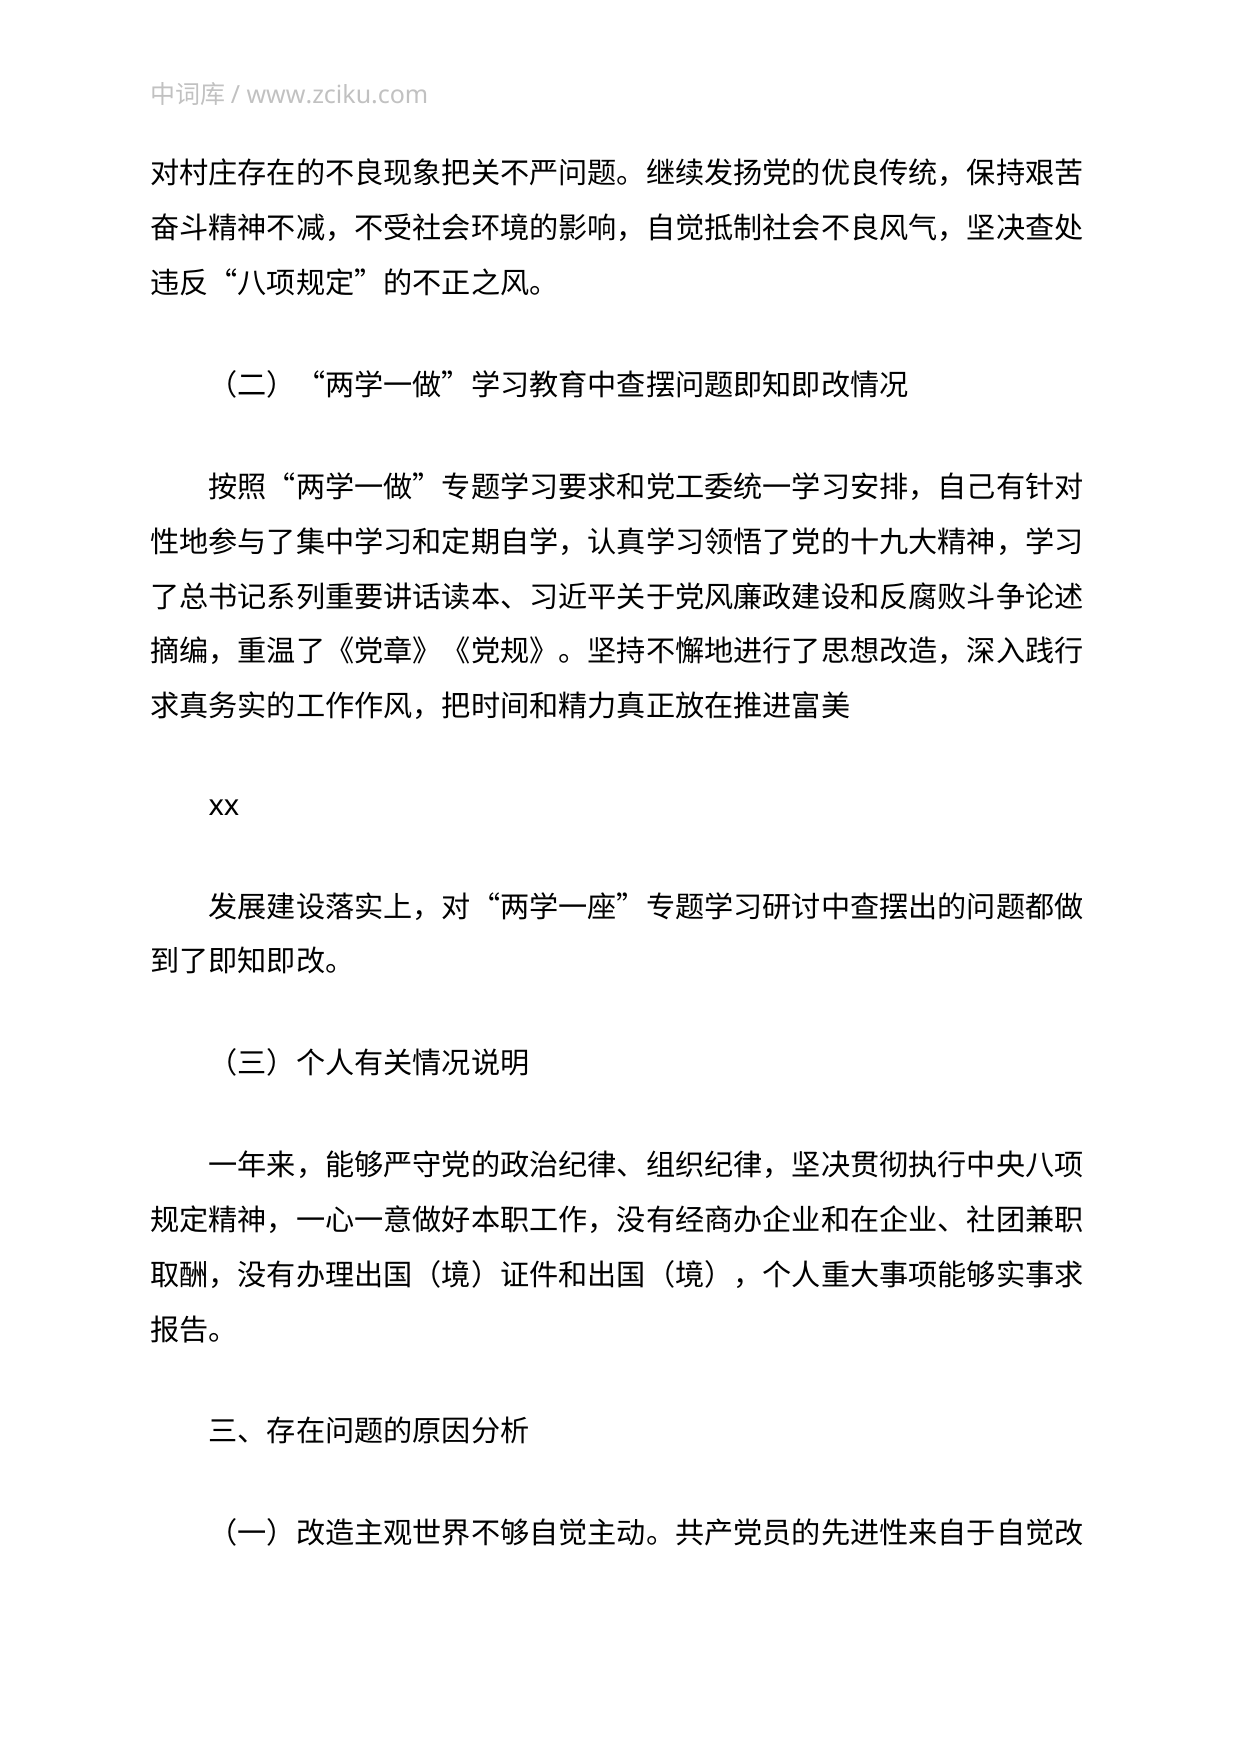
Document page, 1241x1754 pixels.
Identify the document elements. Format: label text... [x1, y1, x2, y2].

text （三）个人有关情况说明 [150, 1040, 1090, 1082]
text 发展建设落实上，对“两学一座”专题学习研讨中查摆出的问题都做到了即知即改。 [150, 883, 1090, 980]
text xx [150, 785, 1090, 824]
text 按照“两学一做”专题学习要求和党工委统一学习安排，自己有针对性地参与了集中学习和定期自学，认真学习领悟了党的十九大精神，学习了总书记系列重要讲话读本、习近平关于党风廉政建设和反腐败斗争论述摘编，重温了《党章》《党规》。坚持不懈地进行了思想改造，深入践行求真务实的工作作风，把时间和精力真正放在推进富美 [150, 463, 1090, 725]
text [150, 1510, 1090, 1552]
text 一年来，能够严守党的政治纪律、组织纪律，坚决贯彻执行中央八项规定精神，一心一意做好本职工作，没有经商办企业和在企业、社团兼职取酬，没有办理出国（境）证件和出国（境），个人重大事项能够实事求报告。 [150, 1142, 1090, 1348]
text （二）“两学一做”学习教育中查摆问题即知即改情况 [150, 362, 1090, 404]
text 三、存在问题的原因分析 [150, 1408, 1090, 1450]
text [150, 150, 1090, 302]
